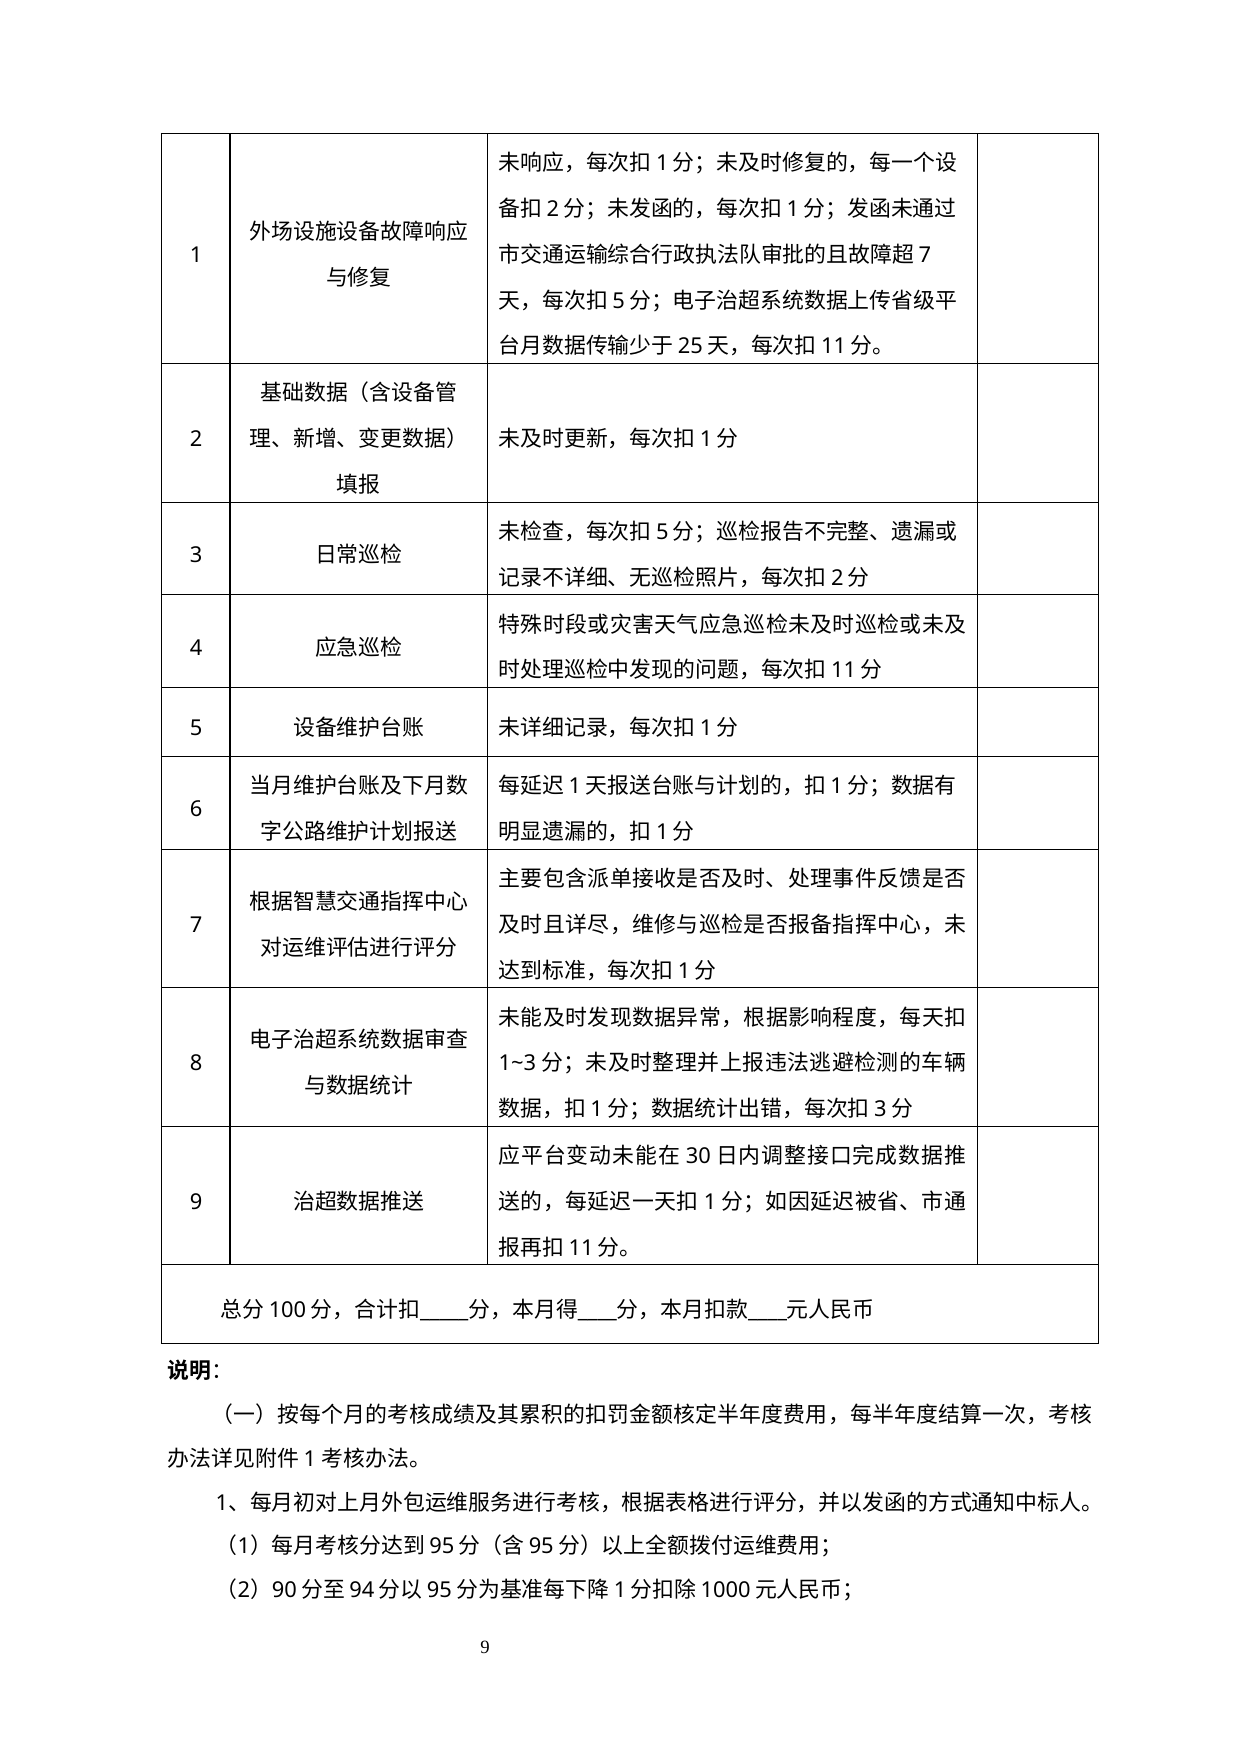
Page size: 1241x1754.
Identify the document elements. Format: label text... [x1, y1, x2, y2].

table_cell [978, 503, 1098, 594]
table_cell 设备维护台账 [231, 688, 487, 756]
table_cell 日常巡检 [231, 503, 487, 594]
table_cell 5 [162, 688, 229, 756]
table_cell 每延迟1天报送台账与计划的，扣1分；数据有明显遗漏的，扣1分 [488, 757, 977, 849]
table_cell [978, 988, 1098, 1126]
text （2）90分至94分以95分为基准每下降1分扣除1000元人民币； [168, 1563, 1093, 1606]
table_cell 3 [162, 503, 229, 594]
table_cell [978, 364, 1098, 502]
table_cell 6 [162, 757, 229, 849]
table_cell 8 [162, 988, 229, 1126]
text 说明： [168, 1344, 1093, 1388]
table_cell 特殊时段或灾害天气应急巡检未及时巡检或未及时处理巡检中发现的问题，每次扣11分 [488, 595, 977, 687]
table_cell [978, 595, 1098, 687]
table_cell 治超数据推送 [231, 1127, 487, 1264]
table_cell 未及时更新，每次扣1分 [488, 364, 977, 502]
table_cell [978, 757, 1098, 849]
table_cell [978, 1127, 1098, 1264]
table_cell 外场设施设备故障响应 与修复 [231, 134, 487, 363]
table_cell 基础数据（含设备管理、新增、变更数据）填报 [231, 364, 487, 502]
table_cell 未详细记录，每次扣1分 [488, 688, 977, 756]
table_cell 未检查，每次扣5分；巡检报告不完整、遗漏或记录不详细、无巡检照片，每次扣2分 [488, 503, 977, 594]
table_cell [978, 850, 1098, 987]
table_cell 未响应，每次扣1分；未及时修复的，每一个设备扣2分；未发函的，每次扣1分；发函未通过市交通运输综合行政执法队审批的且故障超7天，每次扣5分；电子治超系统数据上传省级平台月数据传输少于25天，每次扣11分。 [488, 134, 977, 363]
table_cell 4 [162, 595, 229, 687]
table_cell 总分100分，合计扣_____分，本月得____分，本月扣款____元人民币 [162, 1265, 1098, 1343]
table_cell 当月维护台账及下月数字公路维护计划报送 [231, 757, 487, 849]
table_cell 1 [162, 134, 229, 363]
table_cell [978, 134, 1098, 363]
table_cell 9 [162, 1127, 229, 1264]
table_cell 7 [162, 850, 229, 987]
table_cell 电子治超系统数据审查与数据统计 [231, 988, 487, 1126]
table_cell 应平台变动未能在30日内调整接口完成数据推送的，每延迟一天扣1分；如因延迟被省、市通报再扣11分。 [488, 1127, 977, 1264]
text （一）按每个月的考核成绩及其累积的扣罚金额核定半年度费用，每半年度结算一次，考核办法详见附件1 考核办法。 [168, 1388, 1093, 1475]
table_cell 根据智慧交通指挥中心对运维评估进行评分 [231, 850, 487, 987]
text 1、每月初对上月外包运维服务进行考核，根据表格进行评分，并以发函的方式通知中标人。 [168, 1475, 1093, 1519]
table_cell 主要包含派单接收是否及时、处理事件反馈是否及时且详尽，维修与巡检是否报备指挥中心，未达到标准，每次扣1分 [488, 850, 977, 987]
table_cell 未能及时发现数据异常，根据影响程度，每天扣1~3分；未及时整理并上报违法逃避检测的车辆数据，扣1分；数据统计出错，每次扣3分 [488, 988, 977, 1126]
text （1）每月考核分达到95分（含95分）以上全额拨付运维费用； [168, 1519, 1093, 1563]
table_cell 应急巡检 [231, 595, 487, 687]
table_cell [978, 688, 1098, 756]
table_cell 2 [162, 364, 229, 502]
